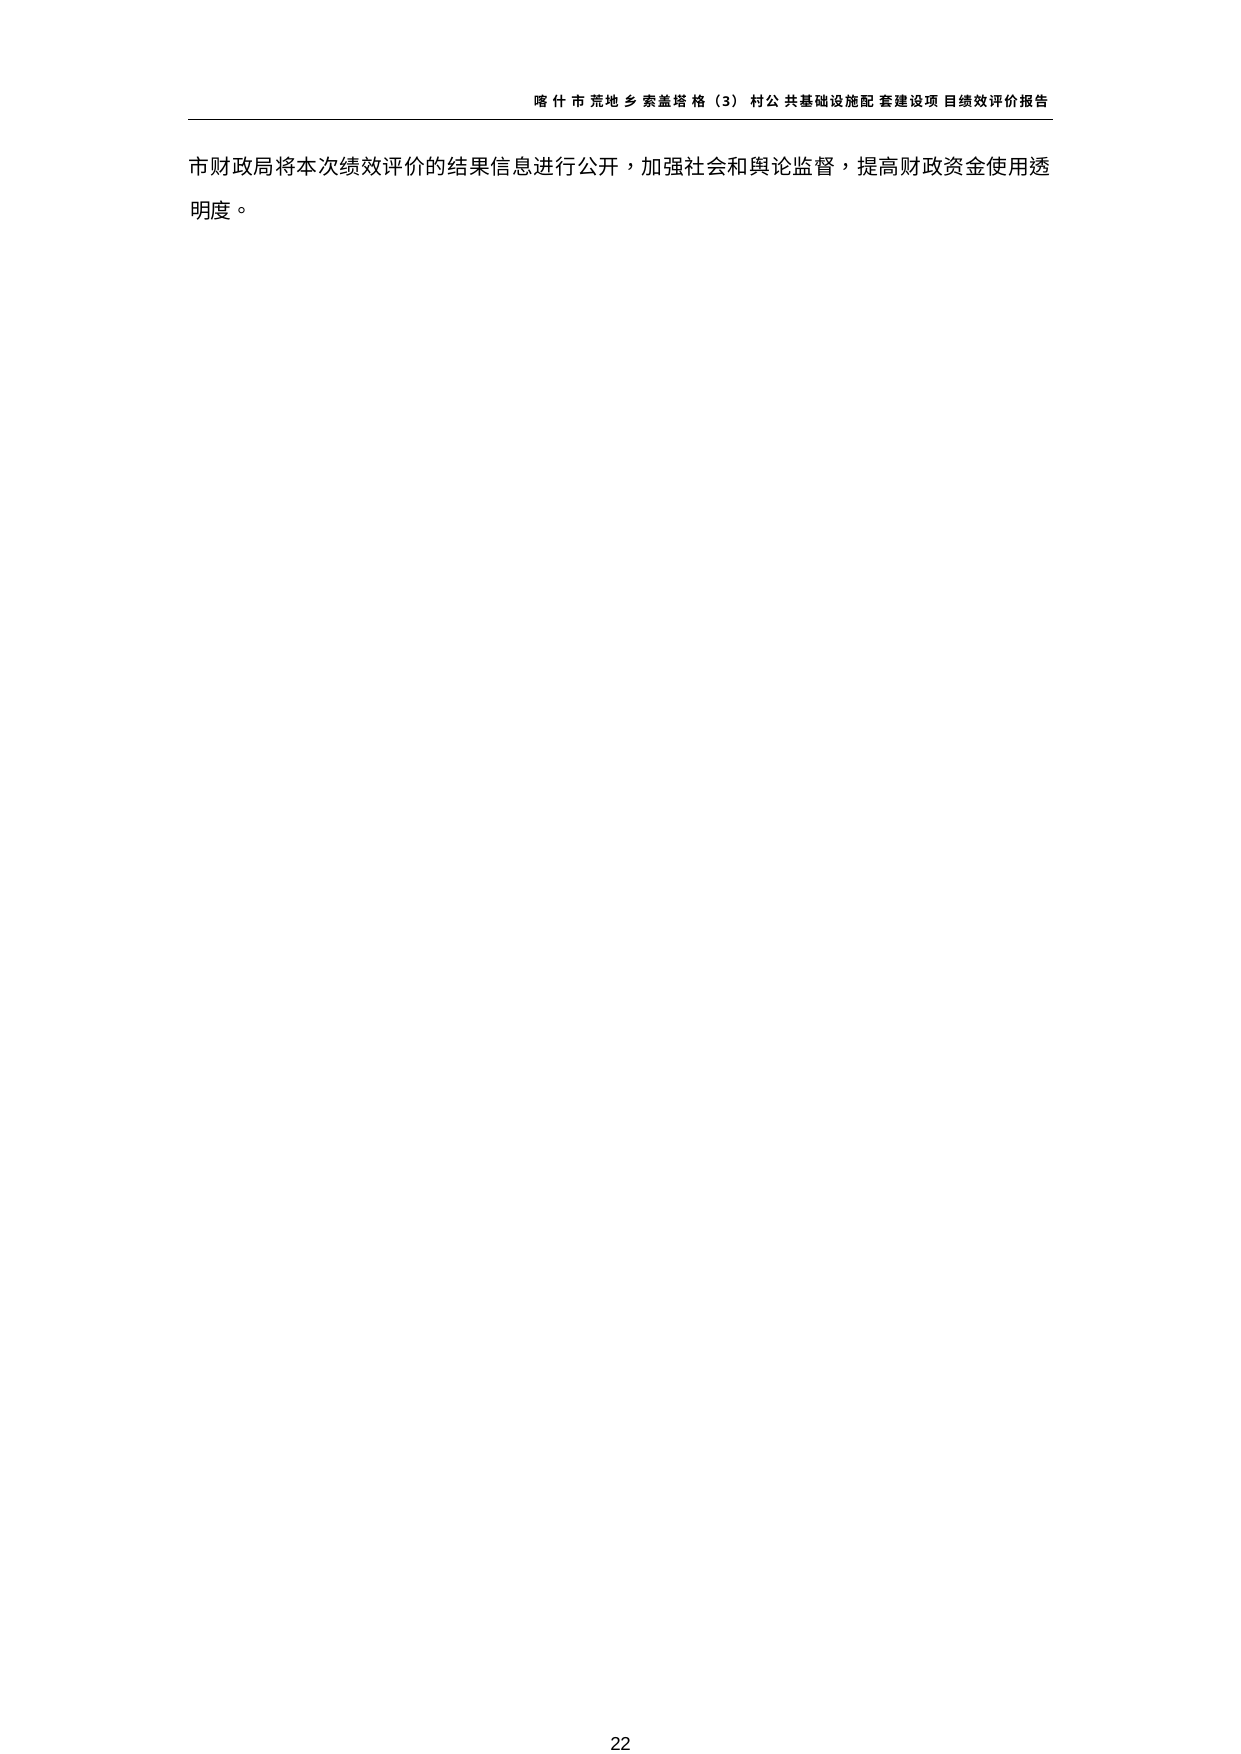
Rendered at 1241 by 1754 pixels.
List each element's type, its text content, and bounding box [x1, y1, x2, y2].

text 明度。 [190, 197, 1054, 224]
text 市财政局将本次绩效评价的结果信息进行公开，加强社会和舆论监督，提高财政资金使用透 [189, 153, 1054, 180]
